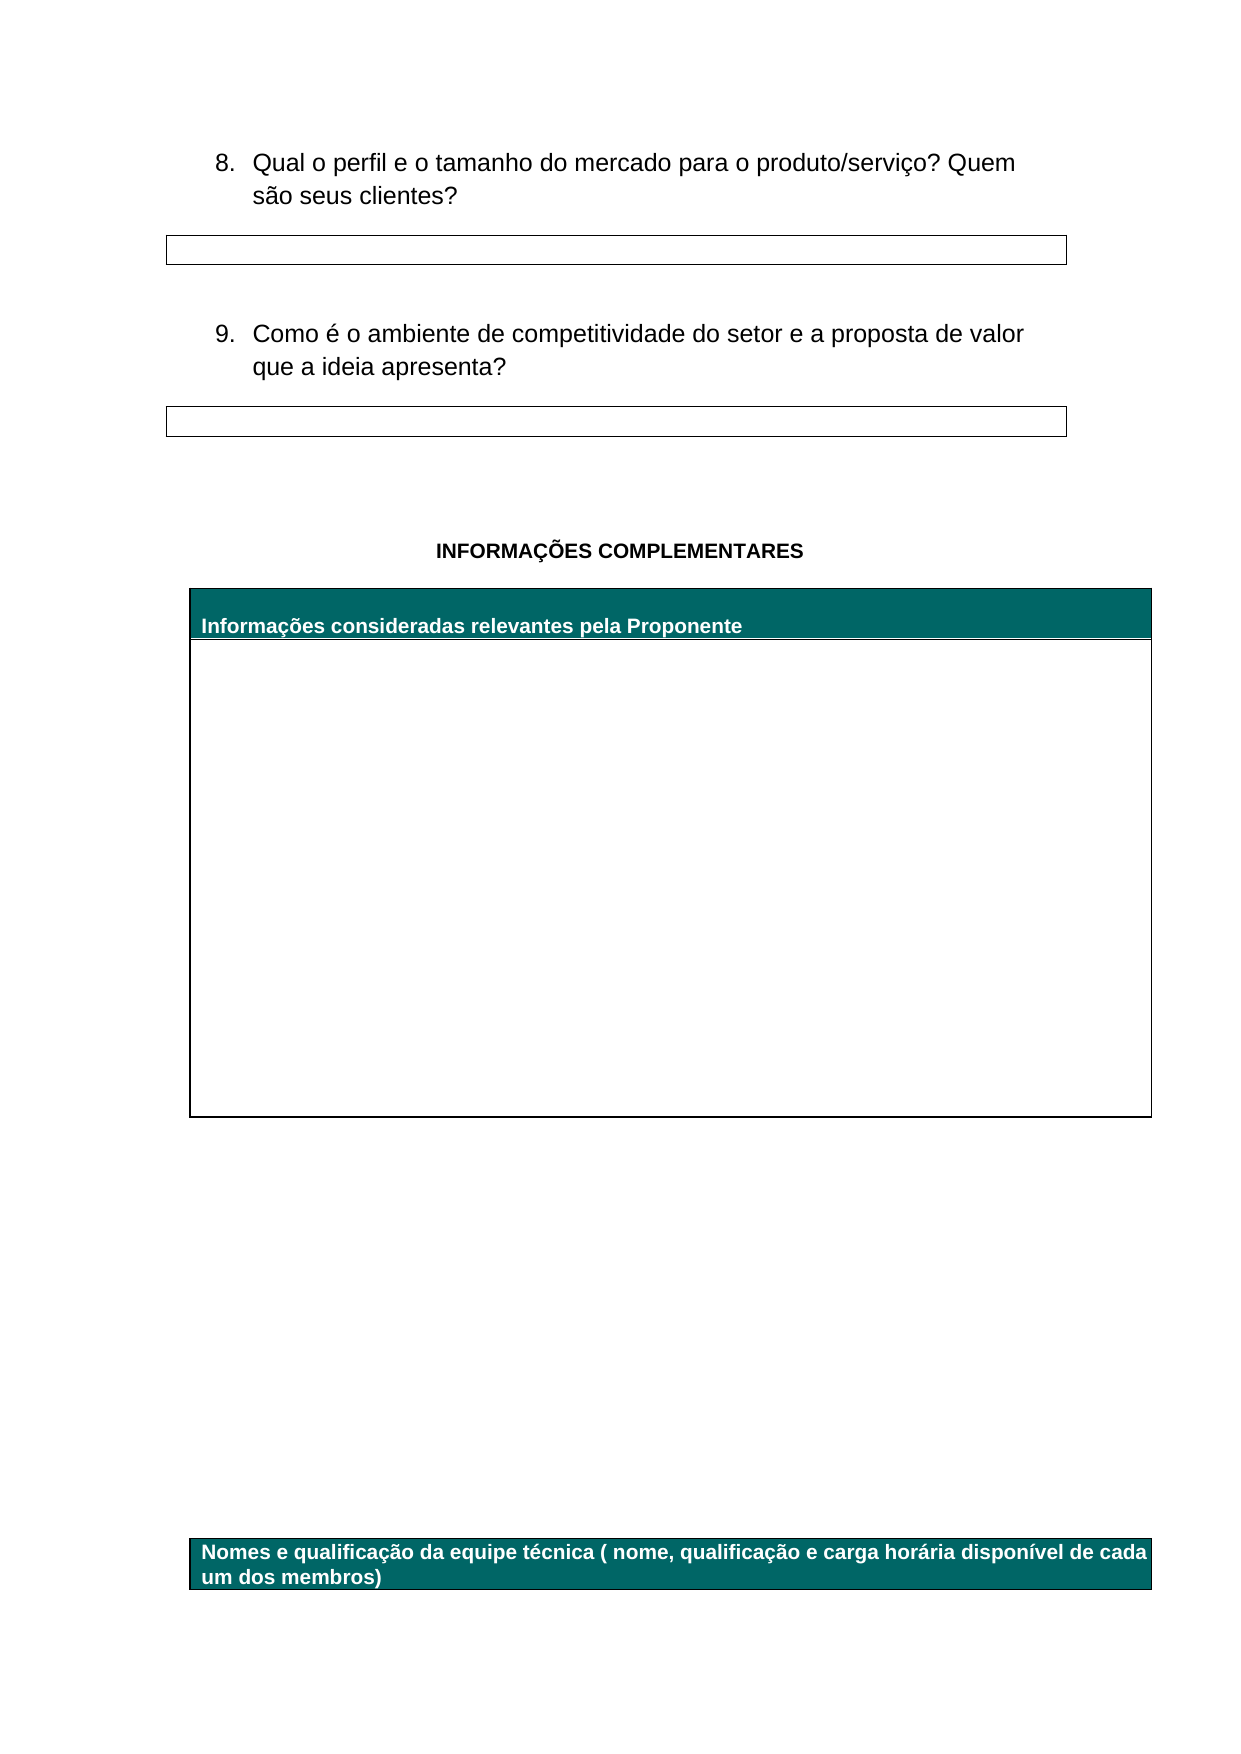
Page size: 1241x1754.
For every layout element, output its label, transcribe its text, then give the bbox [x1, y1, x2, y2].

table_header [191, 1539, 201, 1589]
text INFORMAÇÕES COMPLEMENTARES [408, 539, 831, 563]
table_cell [191, 640, 1151, 1116]
list Qual o perfil e o tamanho do mercado para o produto/serviço? Quem são seus clientes? [215, 148, 1063, 209]
table_header [167, 407, 1066, 436]
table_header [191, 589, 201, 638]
list Como é o ambiente de competitividade do setor e a proposta de valor que a ideia apresenta? [215, 319, 1063, 381]
table_header [167, 236, 1066, 264]
